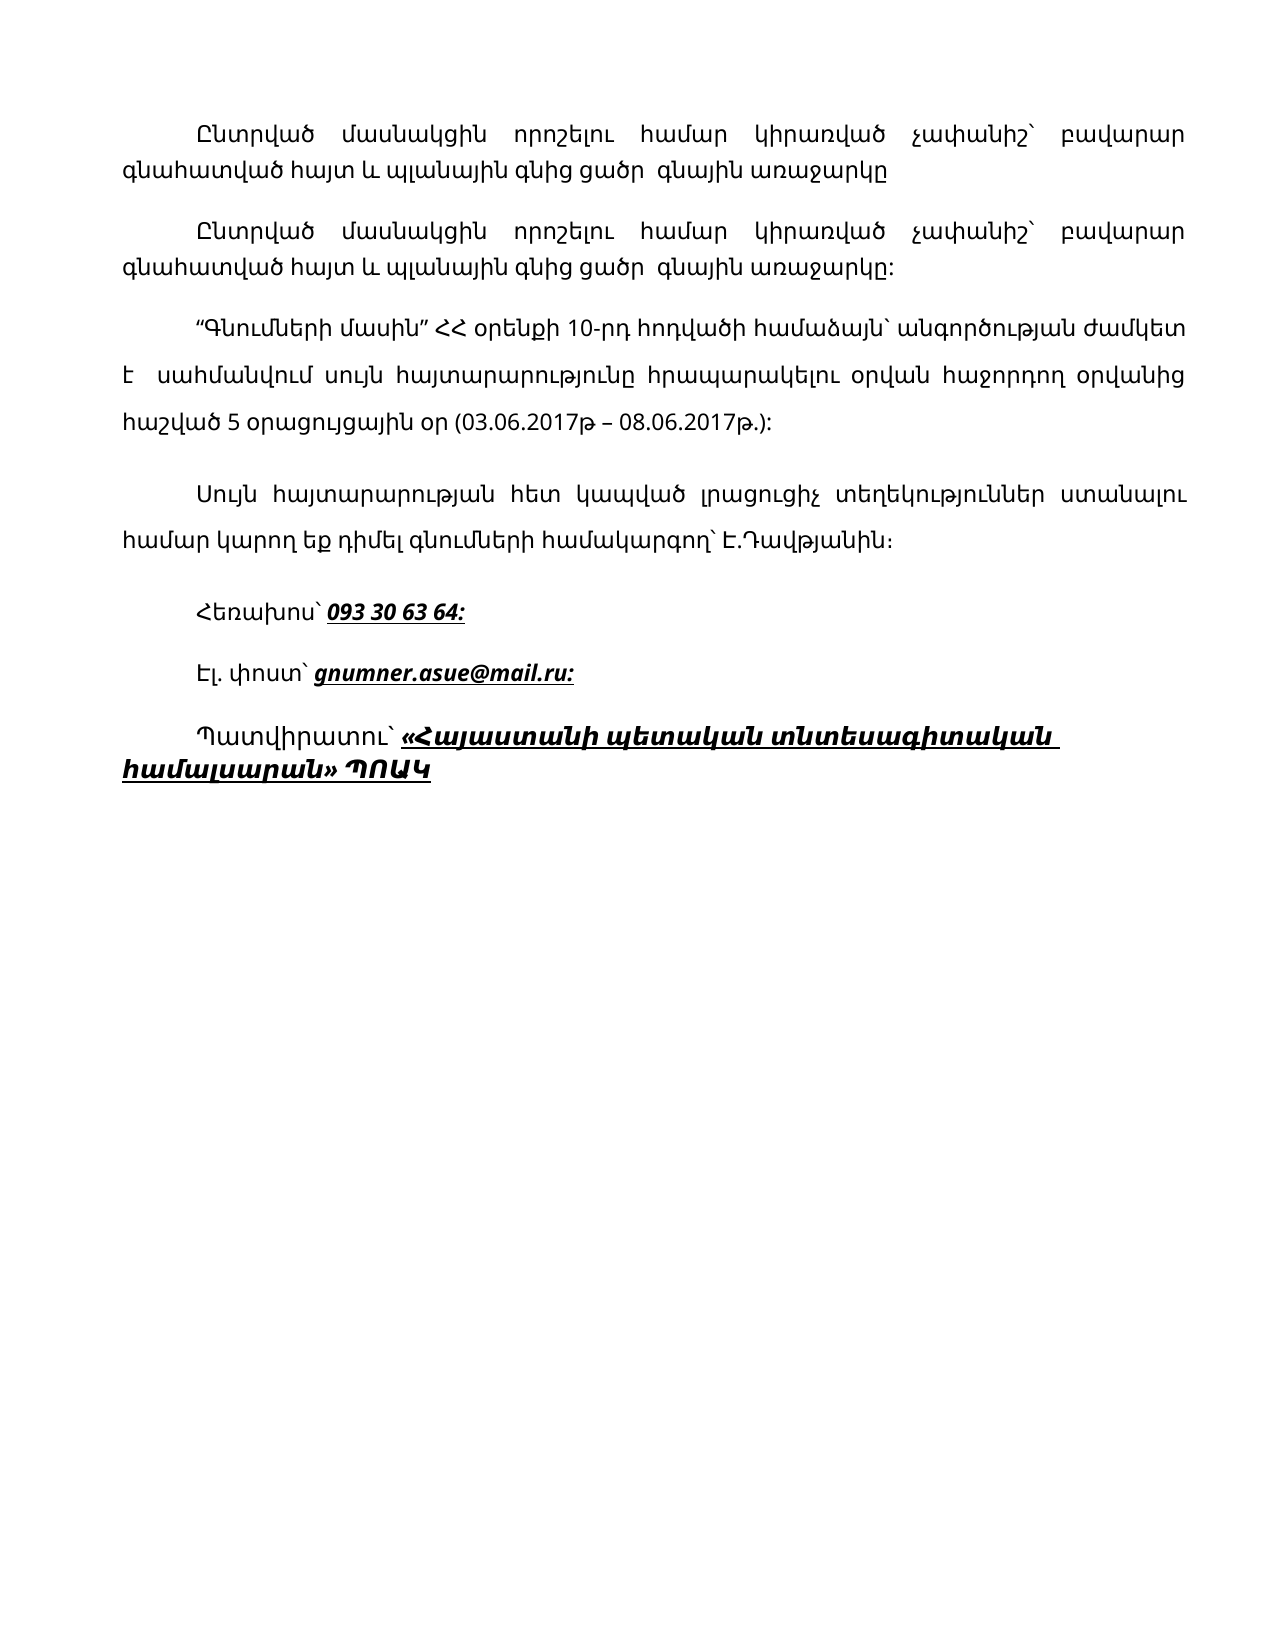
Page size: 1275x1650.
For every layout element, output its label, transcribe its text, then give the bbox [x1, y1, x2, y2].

text Հեռախոս՝ 093 30 63 64: [122, 596, 1186, 627]
text Ընտրված մասնակցին որոշելու համար կիրառված չափանիշ՝ բավարար գնահատված հայտ և պլանային գնից ցածր գնային առաջարկը: [122, 215, 1186, 282]
text Էլ. փոստ՝ gnumner.asue@mail.ru: [122, 657, 1186, 688]
text Պատվիրատու` «Հայաստանի պետական տնտեսագիտական համալսարան» ՊՈԱԿ [122, 718, 1186, 786]
text Ընտրված մասնակցին որոշելու համար կիրառված չափանիշ՝ բավարար գնահատված հայտ և պլանային գնից ցածր գնային առաջարկը [122, 118, 1186, 185]
text “Գնումների մասին” ՀՀ օրենքի 10-րդ հոդվածի համաձայն` անգործության ժամկետ է սահմանվում սույն հայտարարությունը հրապարակելու օրվան հաջորդող օրվանից հաշված 5 օրացույցային օր (03.06.2017թ – 08.06.2017թ.): [122, 312, 1186, 437]
text Սույն հայտարարության հետ կապված լրացուցիչ տեղեկություններ ստանալու համար կարող եք դիմել գնումների համակարգող՝ Է.Դավթյանին։ [122, 477, 1186, 556]
